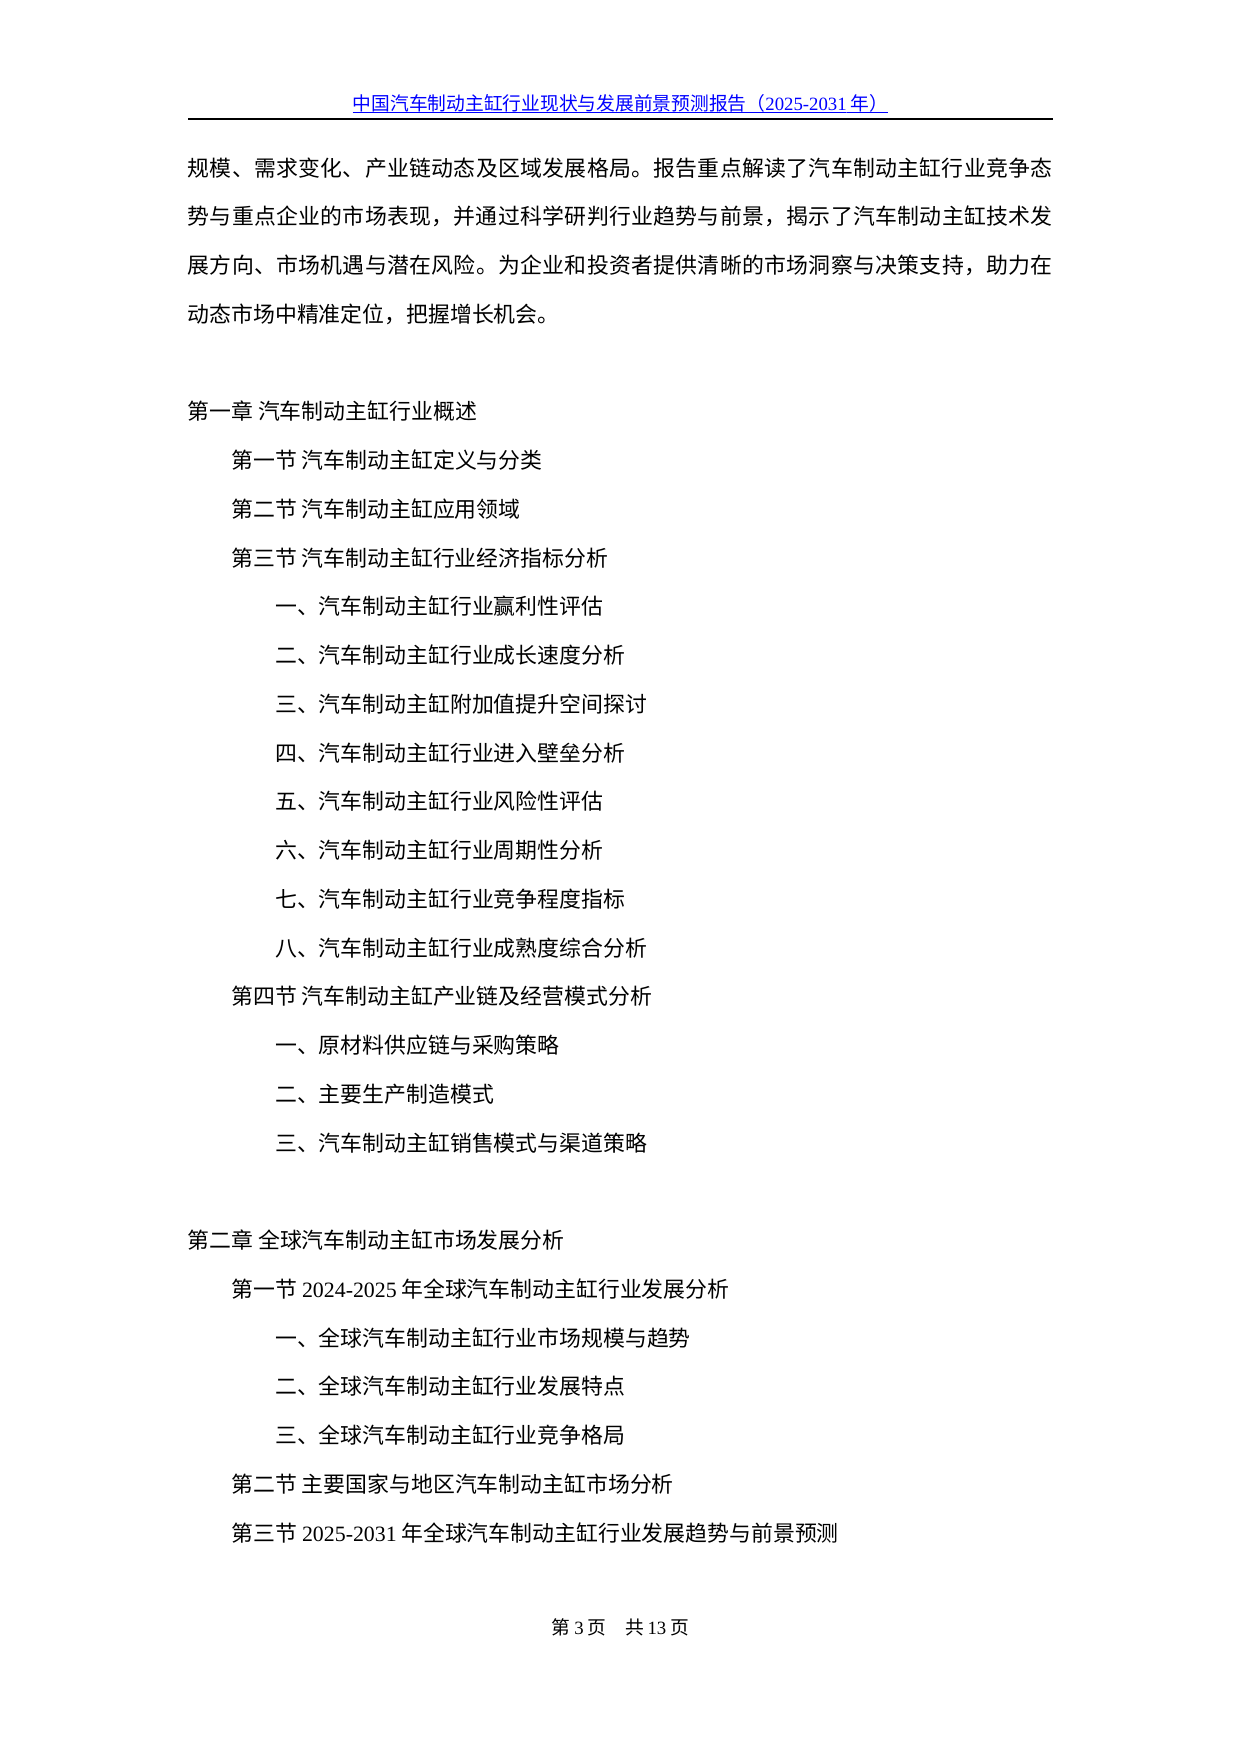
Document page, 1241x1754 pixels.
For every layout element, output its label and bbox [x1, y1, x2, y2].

text [187, 150, 1053, 1548]
